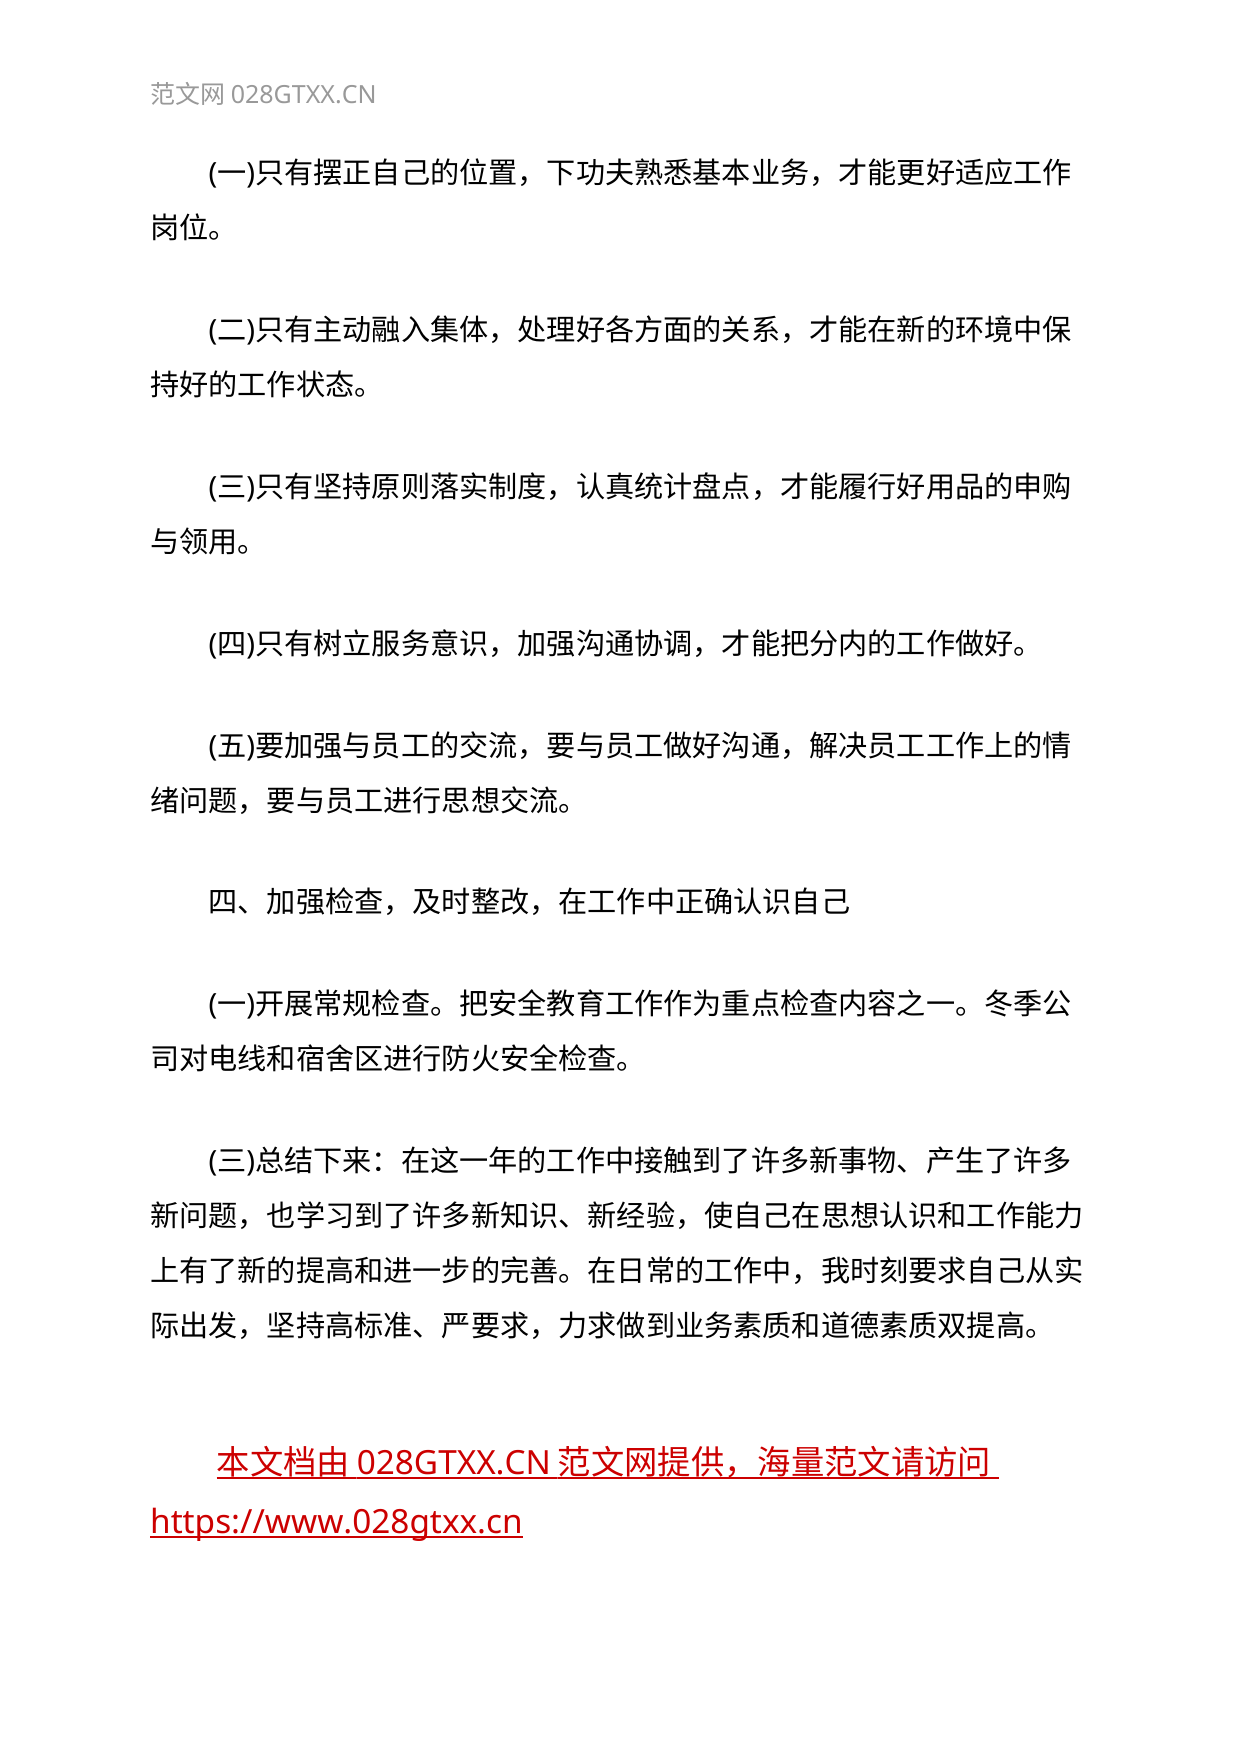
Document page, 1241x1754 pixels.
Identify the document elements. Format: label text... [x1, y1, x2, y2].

text (一)开展常规检查。把安全教育工作作为重点检查内容之一。冬季公司对电线和宿舍区进行防火安全检查。 [150, 981, 1090, 1078]
text (四)只有树立服务意识，加强沟通协调，才能把分内的工作做好。 [150, 620, 1090, 663]
text (五)要加强与员工的交流，要与员工做好沟通，解决员工工作上的情绪问题，要与员工进行思想交流。 [150, 722, 1090, 819]
text 本文档由028GTXX.CN范文网提供，海量范文请访问 https://www.028gtxx.cn [150, 1435, 1090, 1543]
text (三)只有坚持原则落实制度，认真统计盘点，才能履行好用品的申购与领用。 [150, 463, 1090, 561]
text (一)只有摆正自己的位置，下功夫熟悉基本业务，才能更好适应工作岗位。 [150, 150, 1090, 247]
text 四、加强检查，及时整改，在工作中正确认识自己 [150, 879, 1090, 921]
text (二)只有主动融入集体，处理好各方面的关系，才能在新的环境中保持好的工作状态。 [150, 307, 1090, 404]
text (三)总结下来：在这一年的工作中接触到了许多新事物、产生了许多新问题，也学习到了许多新知识、新经验，使自己在思想认识和工作能力上有了新的提高和进一步的完善。在日常的工作中，我时刻要求自己从实际出发，坚持高标准、严要求，力求做到业务素质和道德素质双提高。 [150, 1138, 1090, 1345]
